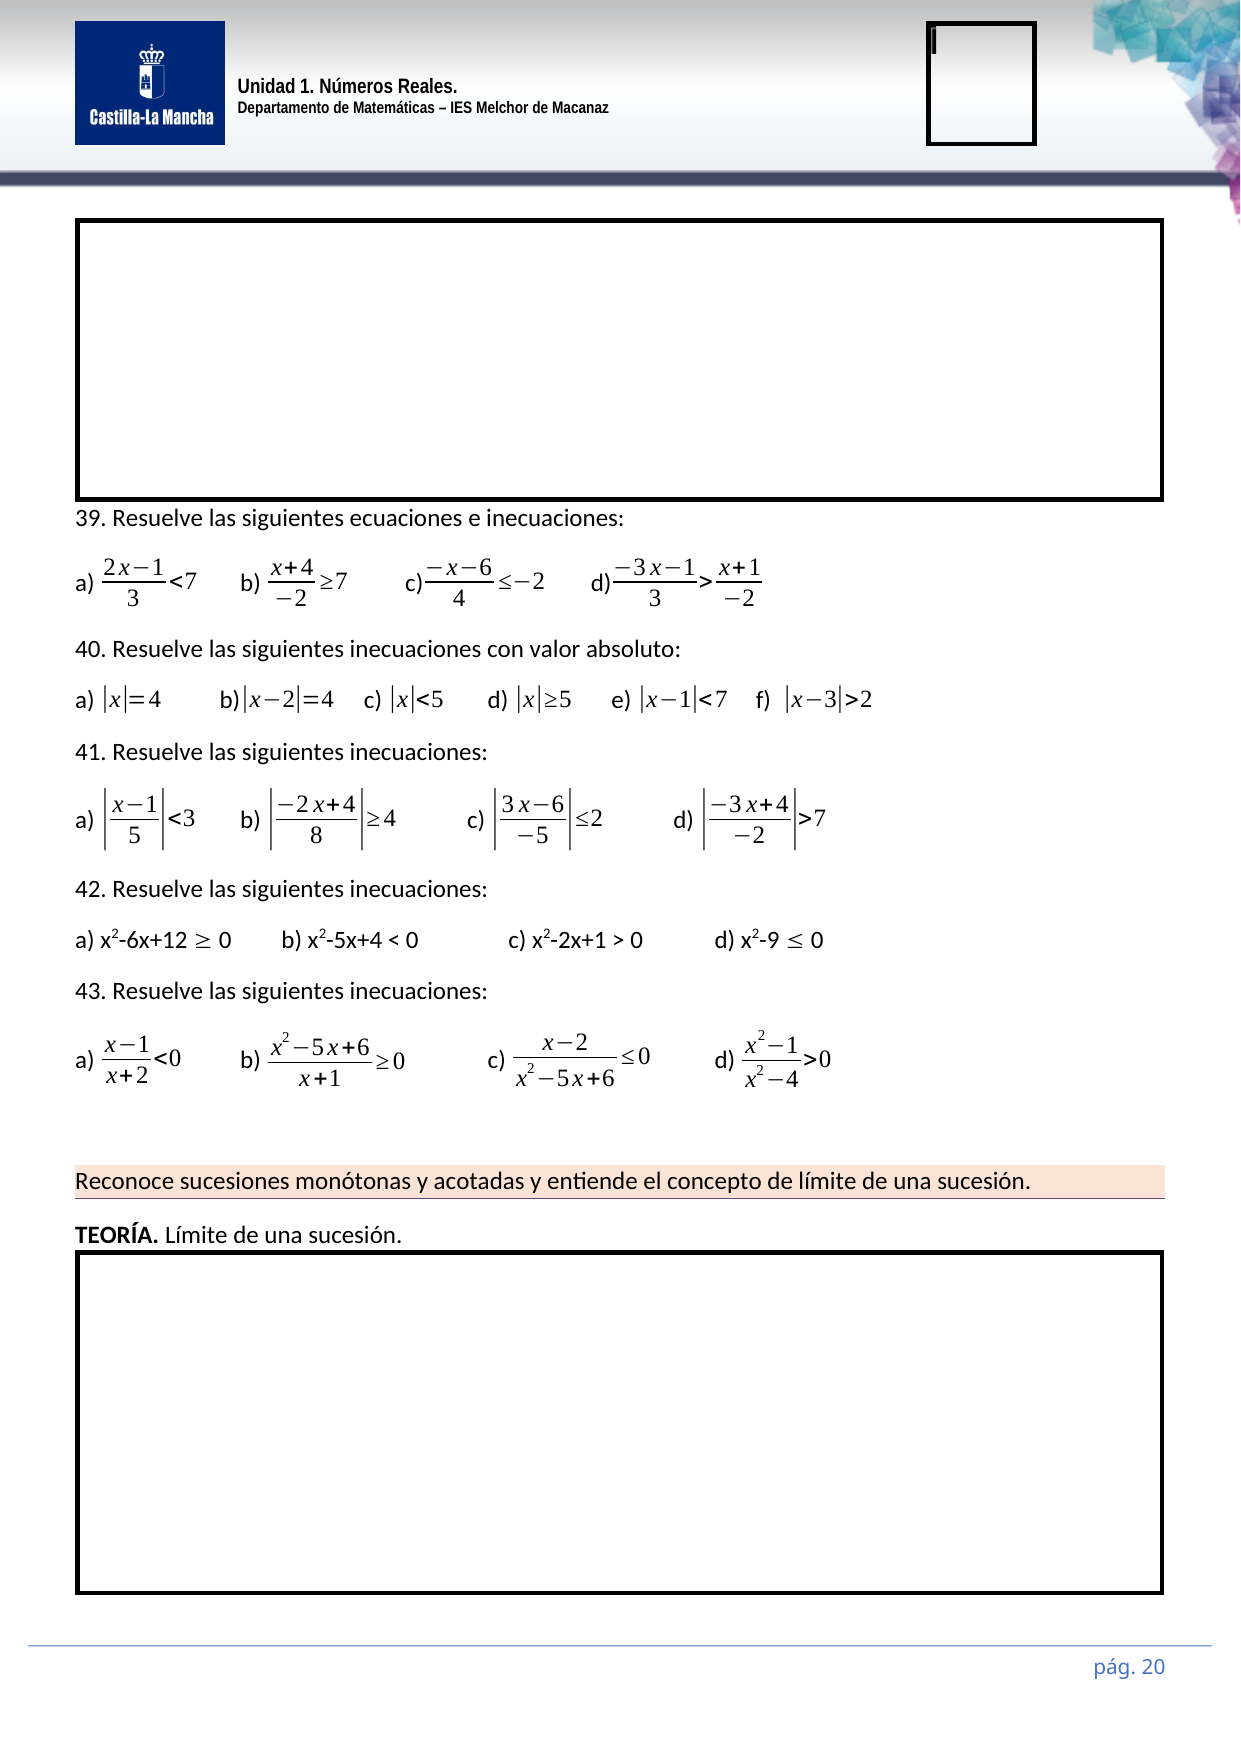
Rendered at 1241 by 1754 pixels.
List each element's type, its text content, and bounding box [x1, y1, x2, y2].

text 43. Resuelve las siguientes inecuaciones: [75, 976, 1165, 1006]
text Reconoce sucesiones monótonas y acotadas y entiende el concepto de límite de una sucesión. [75, 1165, 1165, 1198]
text 39. Resuelve las siguientes ecuaciones e inecuaciones: [75, 502, 1165, 532]
table_header [80, 223, 1160, 497]
text a) b) c) d) [75, 1027, 1165, 1093]
picture [0, 0, 1241, 269]
text a) b) c) d) [75, 553, 1165, 612]
text TEORÍA. Límite de una sucesión. [75, 1219, 1165, 1250]
text 40. Resuelve las siguientes inecuaciones con valor absoluto: [75, 633, 1165, 664]
text a) b) c) d) e) f) [75, 684, 1165, 715]
text 41. Resuelve las siguientes inecuaciones: [75, 736, 1165, 766]
table_header [80, 1255, 1160, 1591]
text a) x2-6x+12 0 b) x2-5x+4 < 0 c) x2-2x+1 > 0 d) x2-9 0 [75, 924, 1165, 955]
text 42. Resuelve las siguientes inecuaciones: [75, 873, 1165, 903]
text a) b) c) d) [75, 787, 1165, 852]
